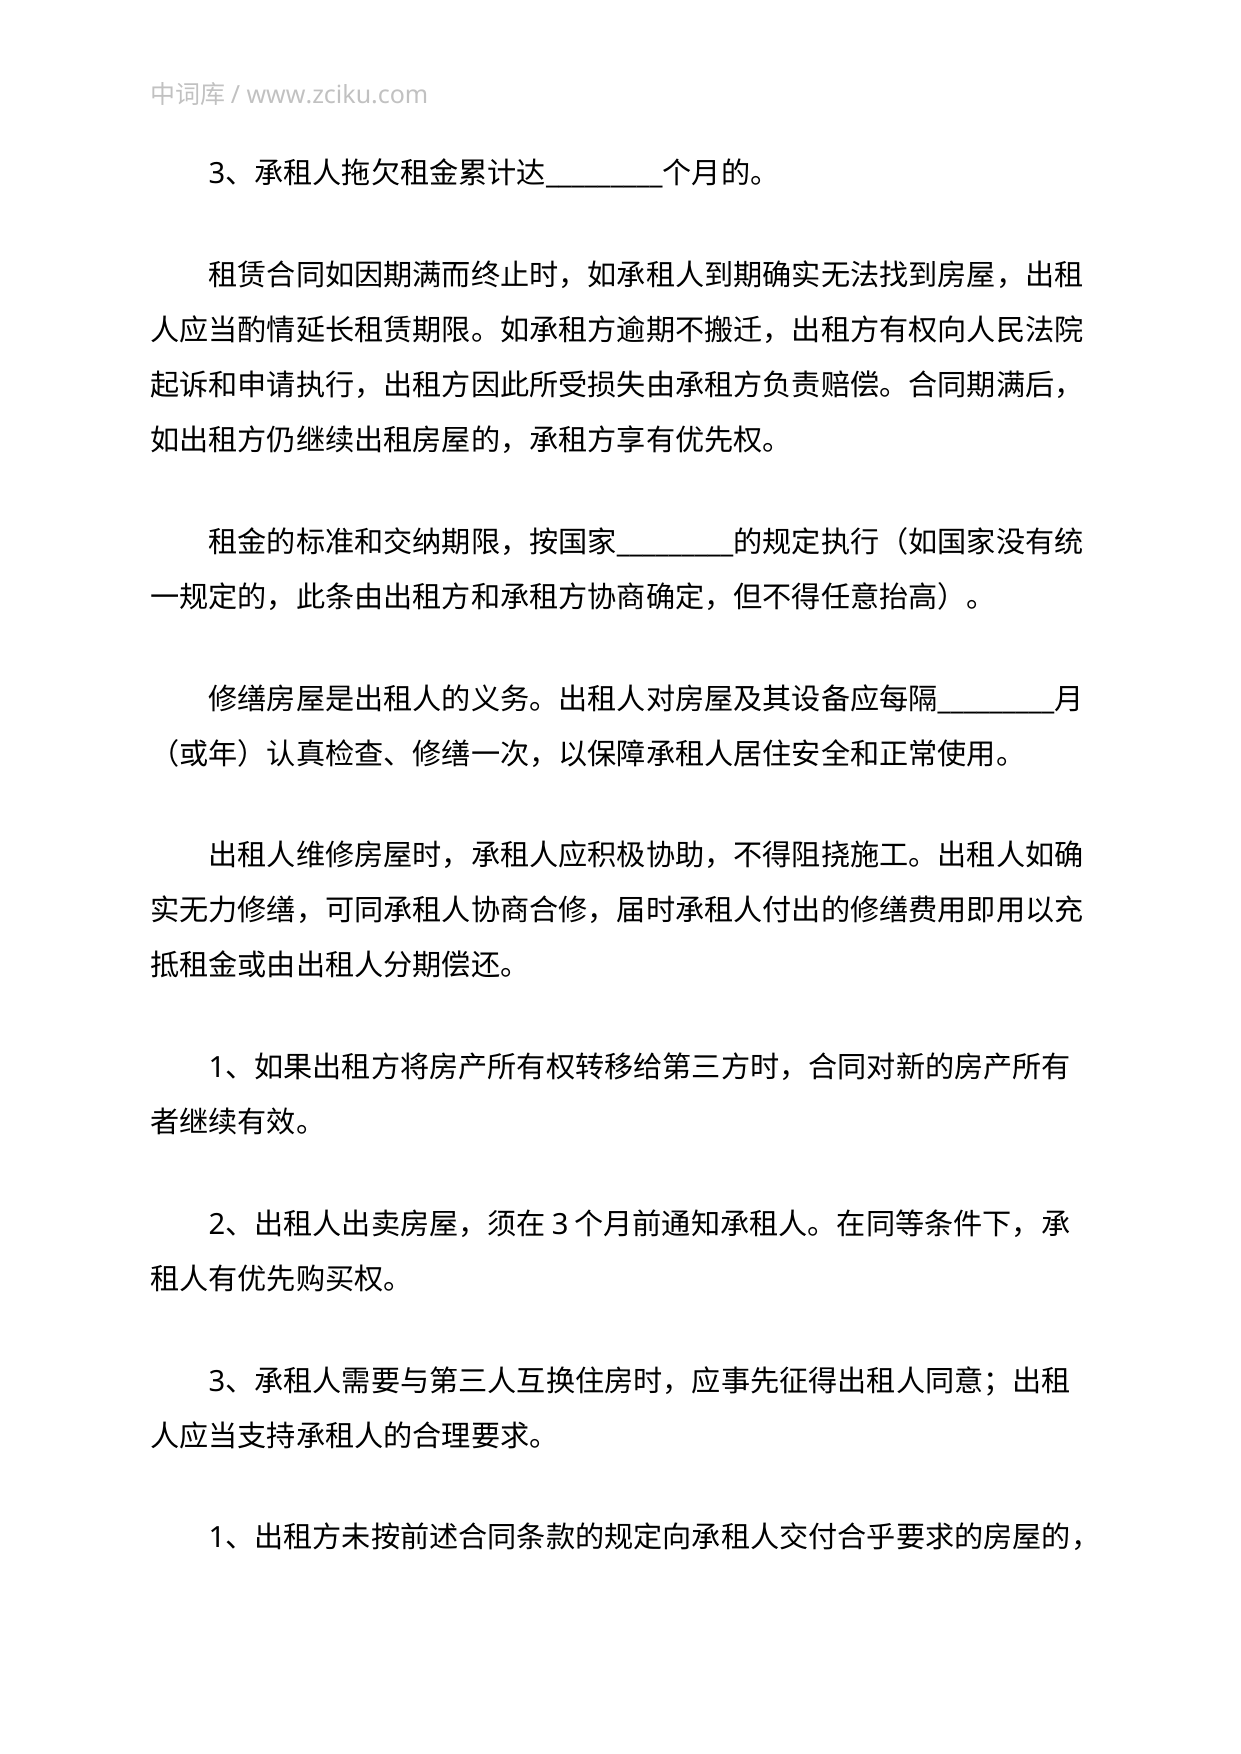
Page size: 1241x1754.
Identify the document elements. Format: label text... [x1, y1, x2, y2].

text 租金的标准和交纳期限，按国家_________的规定执行（如国家没有统一规定的，此条由出租方和承租方协商确定，但不得任意抬高）。 [150, 518, 1090, 616]
text 修缮房屋是出租人的义务。出租人对房屋及其设备应每隔_________月（或年）认真检查、修缮一次，以保障承租人居住安全和正常使用。 [150, 675, 1090, 772]
text 2、出租人出卖房屋，须在3个月前通知承租人。在同等条件下，承租人有优先购买权。 [150, 1200, 1090, 1298]
text 3、承租人拖欠租金累计达_________个月的。 [150, 150, 1090, 192]
text 出租人维修房屋时，承租人应积极协助，不得阻挠施工。出租人如确实无力修缮，可同承租人协商合修，届时承租人付出的修缮费用即用以充抵租金或由出租人分期偿还。 [150, 832, 1090, 984]
text 1、如果出租方将房产所有权转移给第三方时，合同对新的房产所有者继续有效。 [150, 1043, 1090, 1141]
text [150, 1514, 1090, 1556]
text 租赁合同如因期满而终止时，如承租人到期确实无法找到房屋，出租人应当酌情延长租赁期限。如承租方逾期不搬迁，出租方有权向人民法院起诉和申请执行，出租方因此所受损失由承租方负责赔偿。合同期满后，如出租方仍继续出租房屋的，承租方享有优先权。 [150, 252, 1090, 459]
text 3、承租人需要与第三人互换住房时，应事先征得出租人同意；出租人应当支持承租人的合理要求。 [150, 1357, 1090, 1454]
